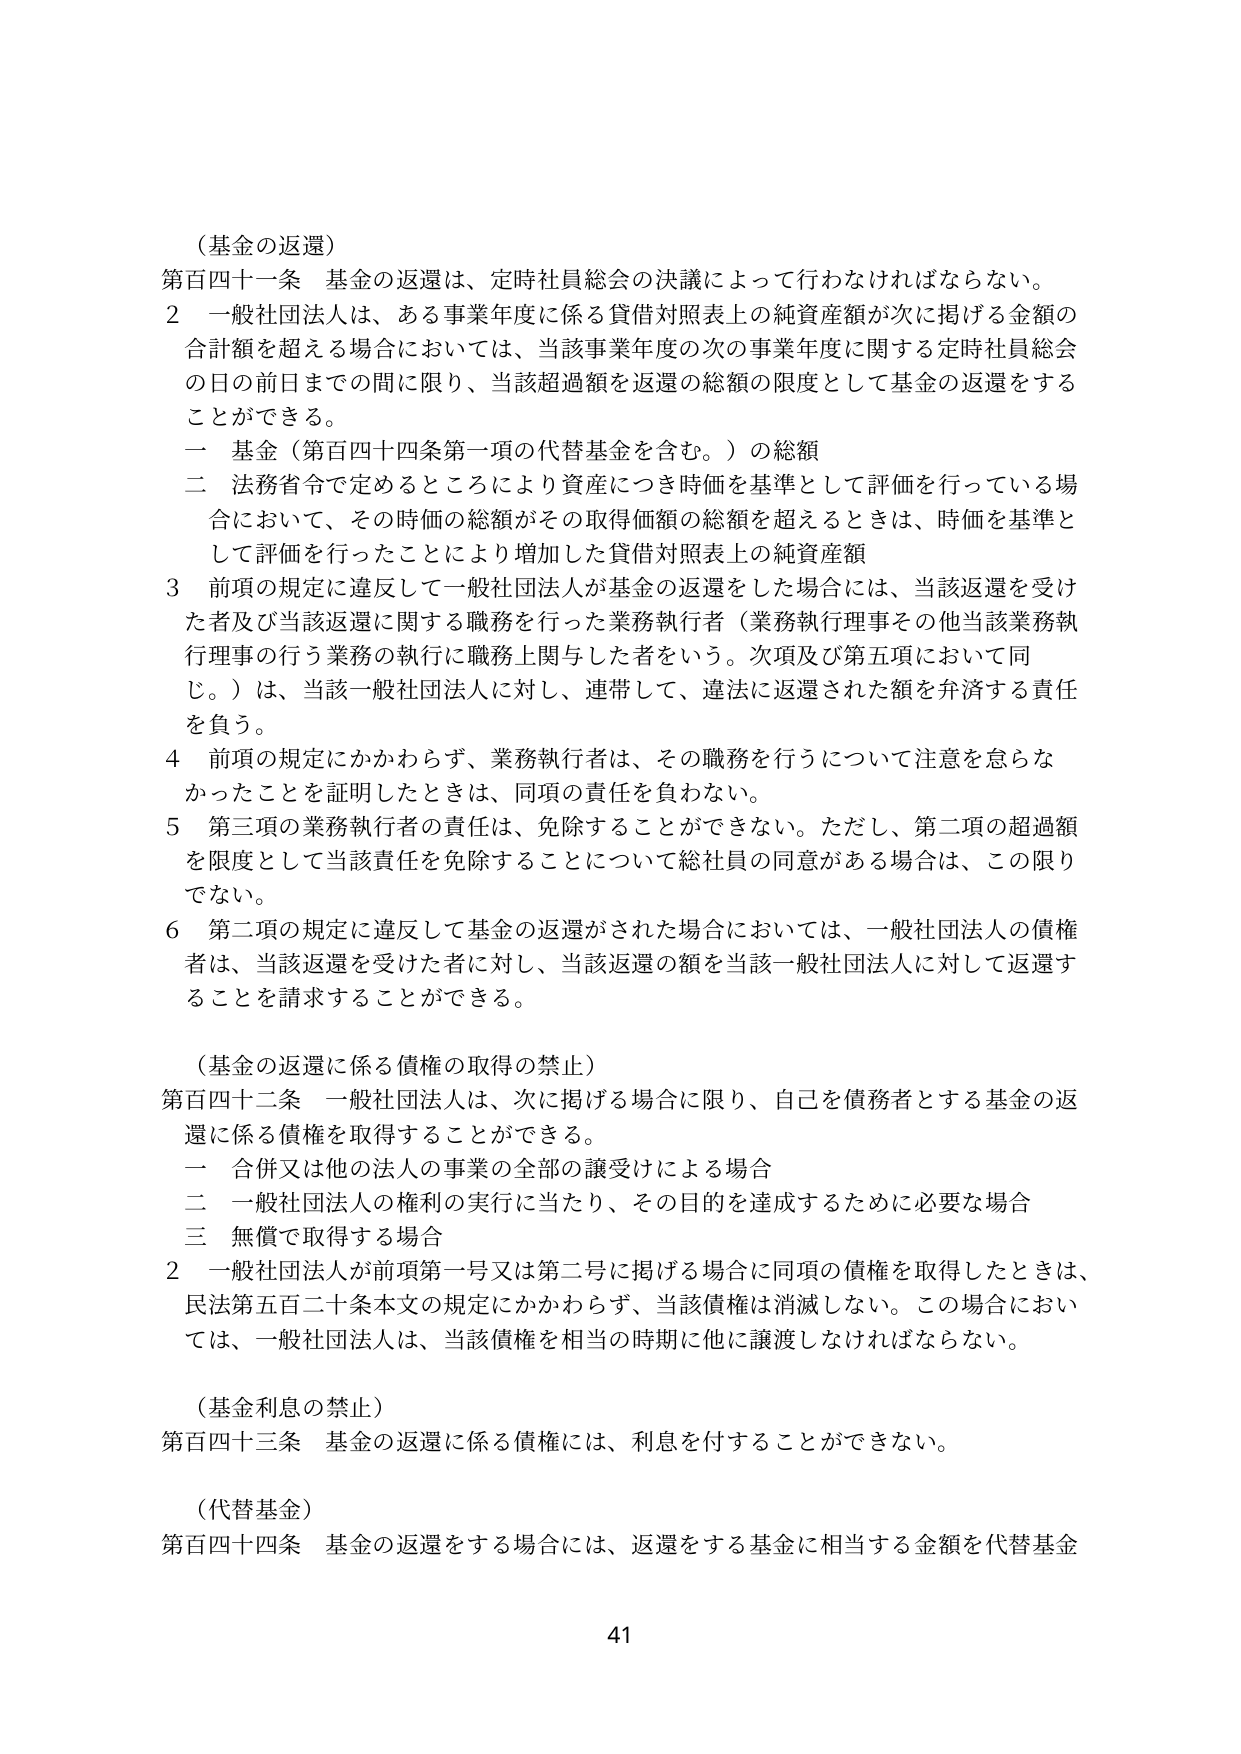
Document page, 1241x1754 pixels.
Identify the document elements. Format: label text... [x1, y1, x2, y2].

text 三 無償で取得する場合 [184, 1219, 1079, 1253]
text 二 法務省令で定めるところにより資産につき時価を基準として評価を行っている場合において、その時価の総額がその取得価額の総額を超えるときは、時価を基準として評価を行ったことにより増加した貸借対照表上の純資産額 [184, 467, 1079, 569]
text ２ 一般社団法人が前項第一号又は第二号に掲げる場合に同項の債権を取得したときは、民法第五百二十条本文の規定にかかわらず、当該債権は消滅しない。この場合においては、一般社団法人は、当該債権を相当の時期に他に譲渡しなければならない。 [161, 1253, 1079, 1355]
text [161, 1526, 1079, 1560]
text ６ 第二項の規定に違反して基金の返還がされた場合においては、一般社団法人の債権者は、当該返還を受けた者に対し、当該返還の額を当該一般社団法人に対して返還することを請求することができる。 [161, 911, 1079, 1014]
text 第百四十三条 基金の返還に係る債権には、利息を付することができない。 [161, 1424, 1079, 1458]
text 二 一般社団法人の権利の実行に当たり、その目的を達成するために必要な場合 [184, 1184, 1079, 1219]
text ４ 前項の規定にかかわらず、業務執行者は、その職務を行うについて注意を怠らなかったことを証明したときは、同項の責任を負わない。 [161, 740, 1079, 809]
text 第百四十一条 基金の返還は、定時社員総会の決議によって行わなければならない。 [161, 262, 1079, 296]
text 一 合併又は他の法人の事業の全部の譲受けによる場合 [184, 1150, 1079, 1184]
text （基金の返還に係る債権の取得の禁止） [184, 1048, 1079, 1082]
text ２ 一般社団法人は、ある事業年度に係る貸借対照表上の純資産額が次に掲げる金額の合計額を超える場合においては、当該事業年度の次の事業年度に関する定時社員総会の日の前日までの間に限り、当該超過額を返還の総額の限度として基金の返還をすることができる。 [161, 296, 1079, 433]
text ３ 前項の規定に違反して一般社団法人が基金の返還をした場合には、当該返還を受けた者及び当該返還に関する職務を行った業務執行者（業務執行理事その他当該業務執行理事の行う業務の執行に職務上関与した者をいう。次項及び第五項において同じ。）は、当該一般社団法人に対し、連帯して、違法に返還された額を弁済する責任を負う。 [161, 569, 1079, 740]
text 一 基金（第百四十四条第一項の代替基金を含む。）の総額 [184, 433, 1079, 467]
text 第百四十二条 一般社団法人は、次に掲げる場合に限り、自己を債務者とする基金の返還に係る債権を取得することができる。 [161, 1082, 1079, 1150]
text （基金利息の禁止） [184, 1389, 1079, 1424]
text （基金の返還） [184, 228, 1079, 262]
text （代替基金） [184, 1492, 1079, 1526]
text ５ 第三項の業務執行者の責任は、免除することができない。ただし、第二項の超過額を限度として当該責任を免除することについて総社員の同意がある場合は、この限りでない。 [161, 809, 1079, 911]
